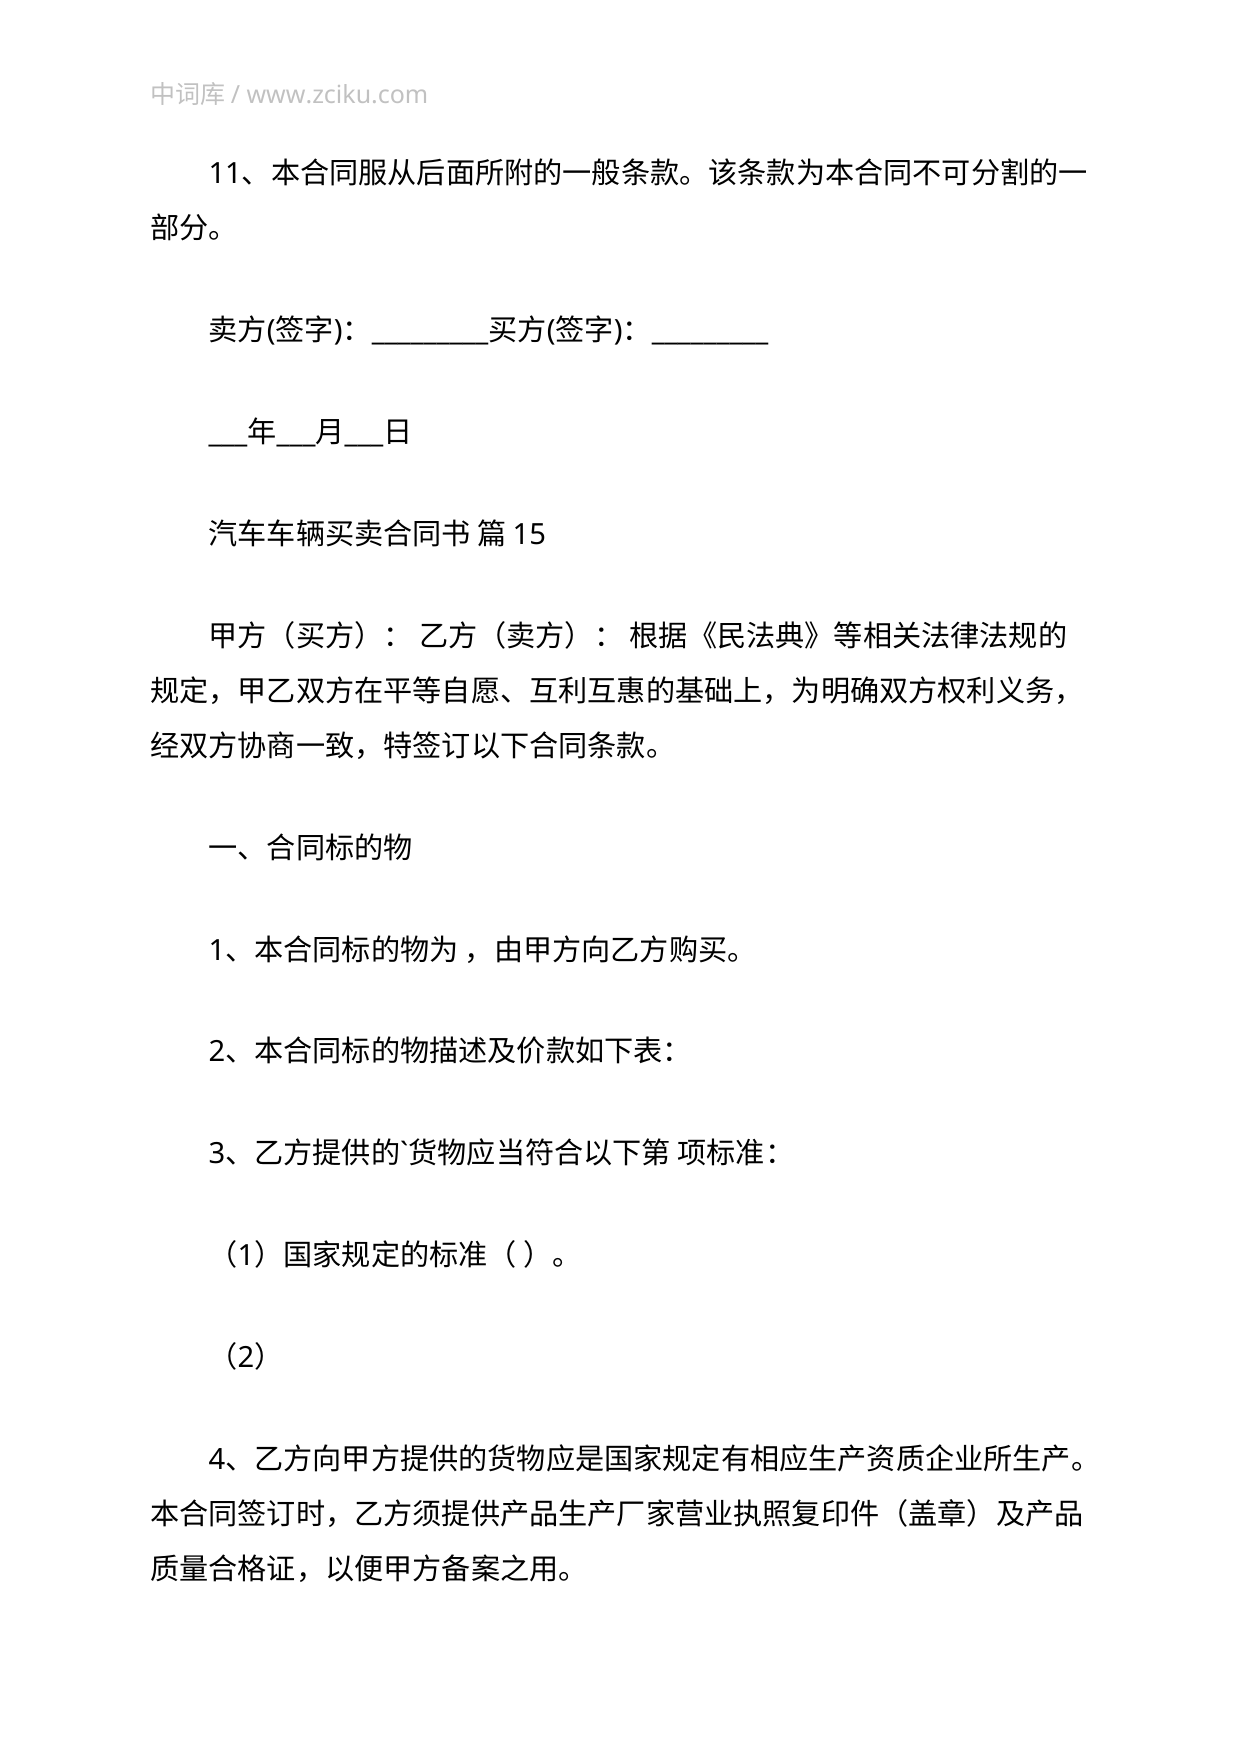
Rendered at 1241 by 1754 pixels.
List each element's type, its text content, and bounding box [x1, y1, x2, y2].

text 甲方（买方）： 乙方（卖方）： 根据《民法典》等相关法律法规的规定，甲乙双方在平等自愿、互利互惠的基础上，为明确双方权利义务，经双方协商一致，特签订以下合同条款。 [150, 613, 1090, 765]
text （1）国家规定的标准（ ）。 [150, 1232, 1090, 1274]
text 3、乙方提供的`货物应当符合以下第 项标准： [150, 1130, 1090, 1172]
text 1、本合同标的物为 ，由甲方向乙方购买。 [150, 926, 1090, 968]
text 2、本合同标的物描述及价款如下表： [150, 1028, 1090, 1070]
text 4、乙方向甲方提供的货物应是国家规定有相应生产资质企业所生产。本合同签订时，乙方须提供产品生产厂家营业执照复印件（盖章）及产品质量合格证，以便甲方备案之用。 [150, 1436, 1090, 1588]
text 11、本合同服从后面所附的一般条款。该条款为本合同不可分割的一部分。 [150, 150, 1090, 247]
text 卖方(签字)：_________买方(签字)：_________ [150, 307, 1090, 349]
text 一、合同标的物 [150, 824, 1090, 867]
text （2） [150, 1334, 1090, 1376]
text 汽车车辆买卖合同书 篇15 [150, 511, 1090, 553]
text ___年___月___日 [150, 409, 1090, 451]
